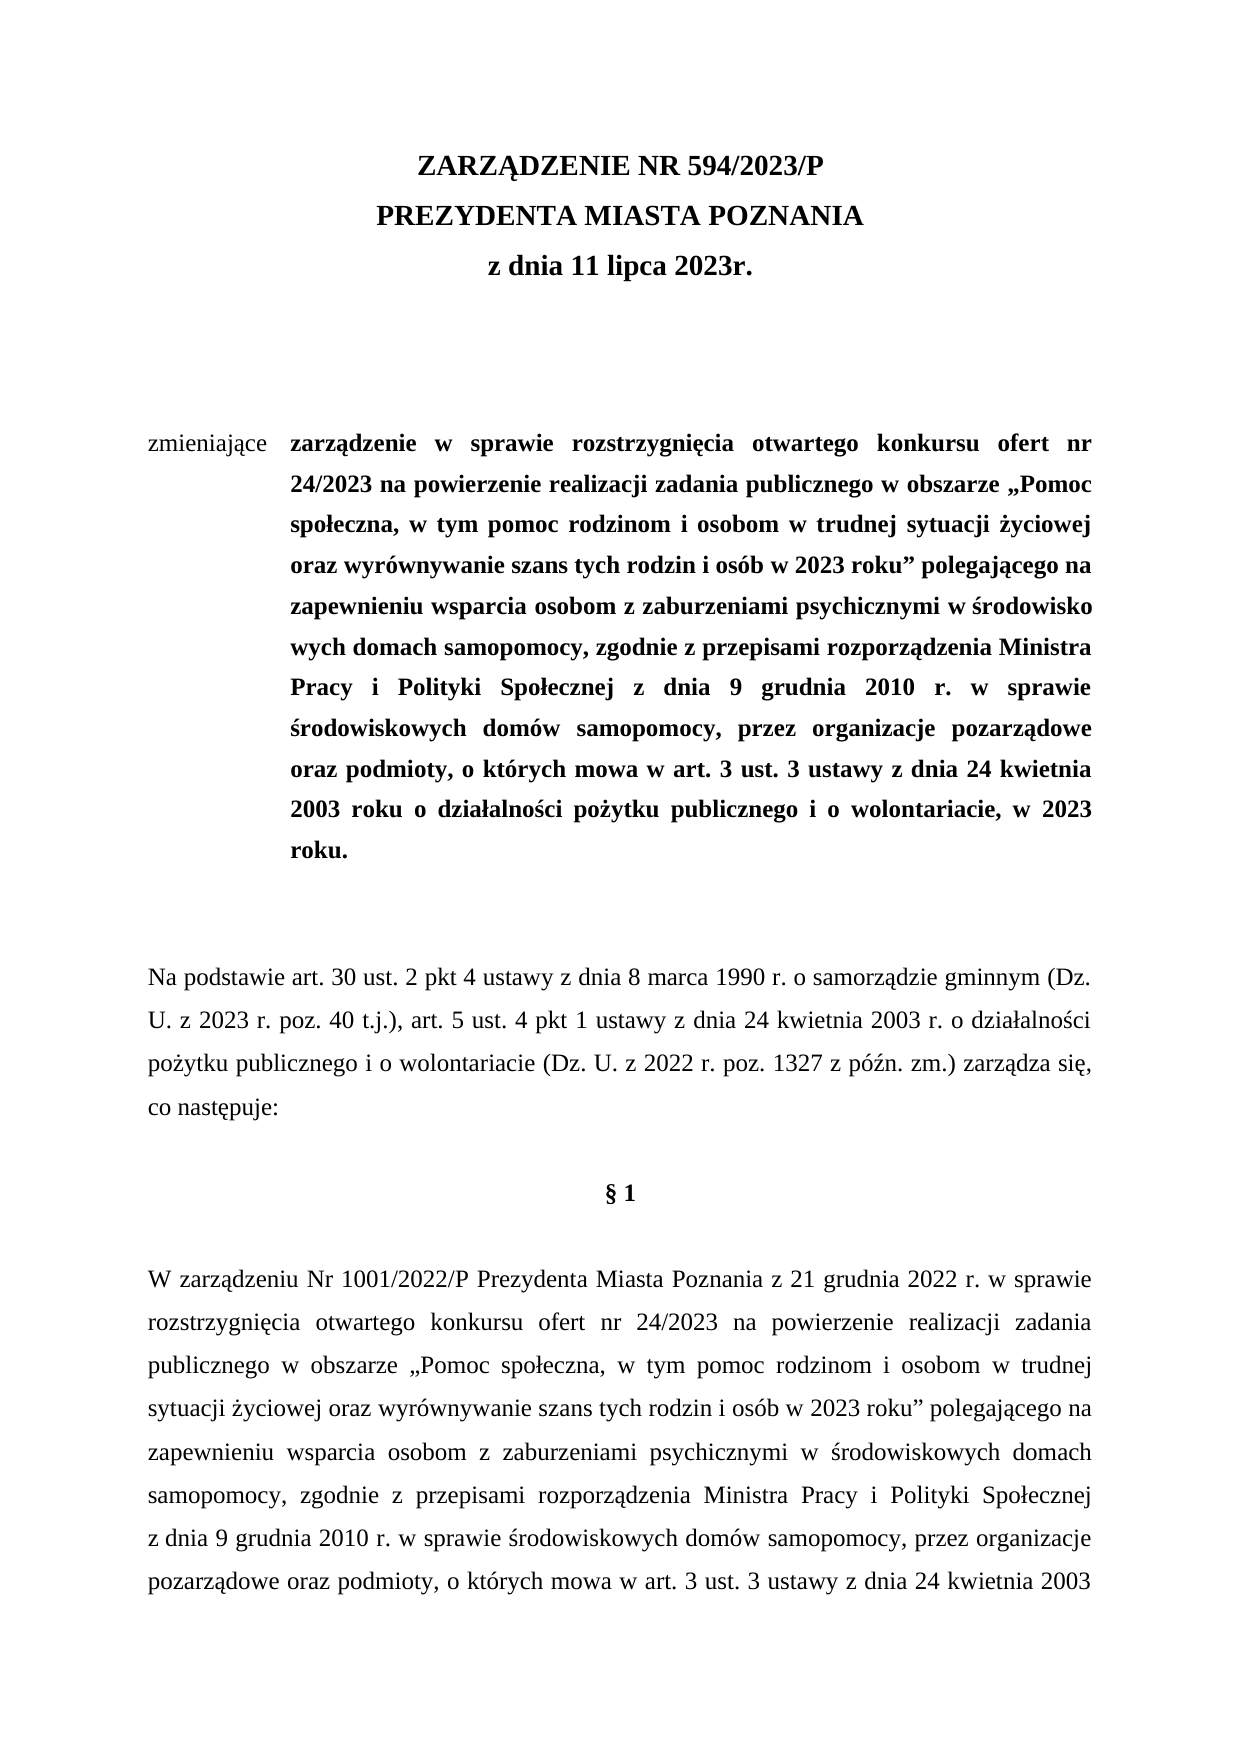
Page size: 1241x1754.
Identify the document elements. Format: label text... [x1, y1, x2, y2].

text Na podstawie art. 30 ust. 2 pkt 4 ustawy z dnia 8 marca 1990 r. o samorządzie gminnym (Dz. U. z 2023 r. poz. 40 t.j.), art. 5 ust. 4 pkt 1 ustawy z dnia 24 kwietnia 2003 r. o działalności pożytku publicznego i o wolontariacie (Dz. U. z 2022 r. poz. 1327 z późn. zm.) zarządza się, co następuje: [148, 962, 1093, 1120]
text § 1 [148, 1178, 1093, 1207]
text z dnia 11 lipca 2023r. [148, 248, 1093, 282]
subtitle PREZYDENTA MIASTA POZNANIA [148, 198, 1093, 231]
subtitle ZARZĄDZENIE NR [148, 148, 1093, 181]
table_header zmieniające [136, 428, 279, 876]
table_header zarządzenie w sprawie rozstrzygnięcia otwartego konkursu ofert nr 24/2023 na powierzenie realizacji zadania publicznego w obszarze „Pomoc społeczna, w tym pomoc rodzinom i osobom w trudnej sytuacji życiowej oraz wyrównywanie szans tych rodzin i osób w 2023 roku” polegającego na zapewnieniu wsparcia osobom z zaburzeniami psychicznymi w środowiskowych domach samopomocy, zgodnie z przepisami rozporządzenia Ministra Pracy i Polityki Społecznej z dnia 9 grudnia 2010 r. w sprawie środowiskowych domów samopomocy, przez organizacje pozarządowe oraz podmioty, o których mowa w art. 3 ust. 3 ustawy z dnia 24 kwietnia 2003 roku o działalności pożytku publicznego i o wolontariacie, w 2023 roku. [279, 428, 1104, 876]
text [148, 1264, 1093, 1595]
